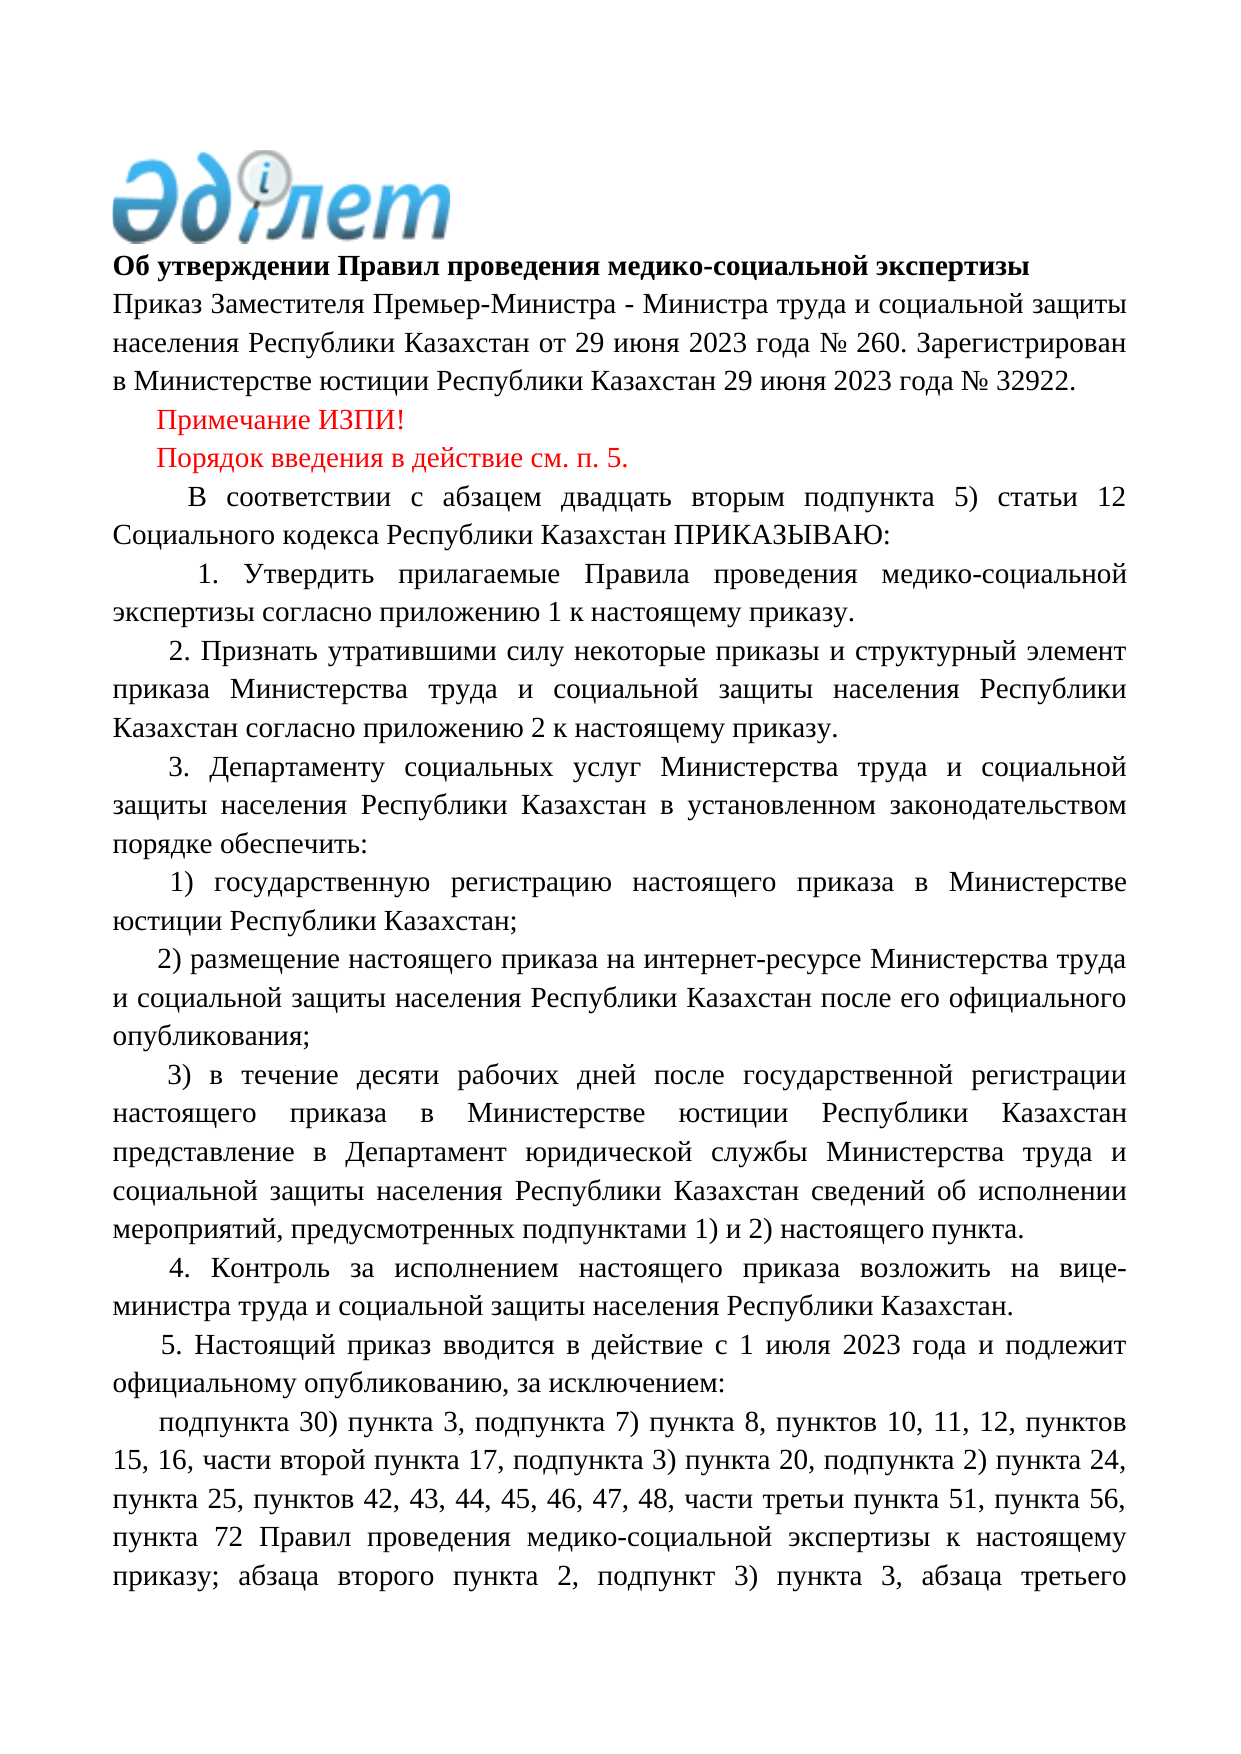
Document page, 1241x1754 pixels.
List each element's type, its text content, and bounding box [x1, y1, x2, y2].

text 1. Утвердить прилагаемые Правила проведения медико-социальной экспертизы согласно приложению 1 к настоящему приказу. [112, 556, 1128, 628]
text Порядок введения в действие см. п. 5. [112, 440, 1128, 474]
text Об утверждении Правил проведения медико-социальной экспертизы [112, 248, 1128, 281]
text 3. Департаменту социальных услуг Министерства труда и социальной защиты населения Республики Казахстан в установленном законодательством порядке обеспечить: [112, 749, 1128, 859]
text Приказ Заместителя Премьер-Министра - Министра труда и социальной защиты населения Республики Казахстан от 29 июня 2023 года № 260. Зарегистрирован в Министерстве юстиции Республики Казахстан 29 июня 2023 года № 32922. [112, 286, 1128, 397]
picture [112, 150, 451, 244]
text Примечание ИЗПИ! [112, 402, 1128, 435]
text В соответствии с абзацем двадцать вторым подпункта 5) статьи 12 Социального кодекса Республики Казахстан ПРИКАЗЫВАЮ: [112, 479, 1128, 551]
text 3) в течение десяти рабочих дней после государственной регистрации настоящего приказа в Министерстве юстиции Республики Казахстан представление в Департамент юридической службы Министерства труда и социальной защиты населения Республики Казахстан сведений об исполнении мероприятий, предусмотренных подпунктами 1) и 2) настоящего пункта. [112, 1057, 1128, 1245]
text 2. Признать утратившими силу некоторые приказы и структурный элемент приказа Министерства труда и социальной защиты населения Республики Казахстан согласно приложению 2 к настоящему приказу. [112, 633, 1128, 744]
text 5. Настоящий приказ вводится в действие с 1 июля 2023 года и подлежит официальному опубликованию, за исключением: [112, 1327, 1128, 1399]
text 1) государственную регистрацию настоящего приказа в Министерстве юстиции Республики Казахстан; [112, 864, 1128, 936]
text 2) размещение настоящего приказа на интернет-ресурсе Министерства труда и социальной защиты населения Республики Казахстан после его официального опубликования; [112, 941, 1128, 1052]
text 4. Контроль за исполнением настоящего приказа возложить на вице-министра труда и социальной защиты населения Республики Казахстан. [112, 1250, 1128, 1322]
